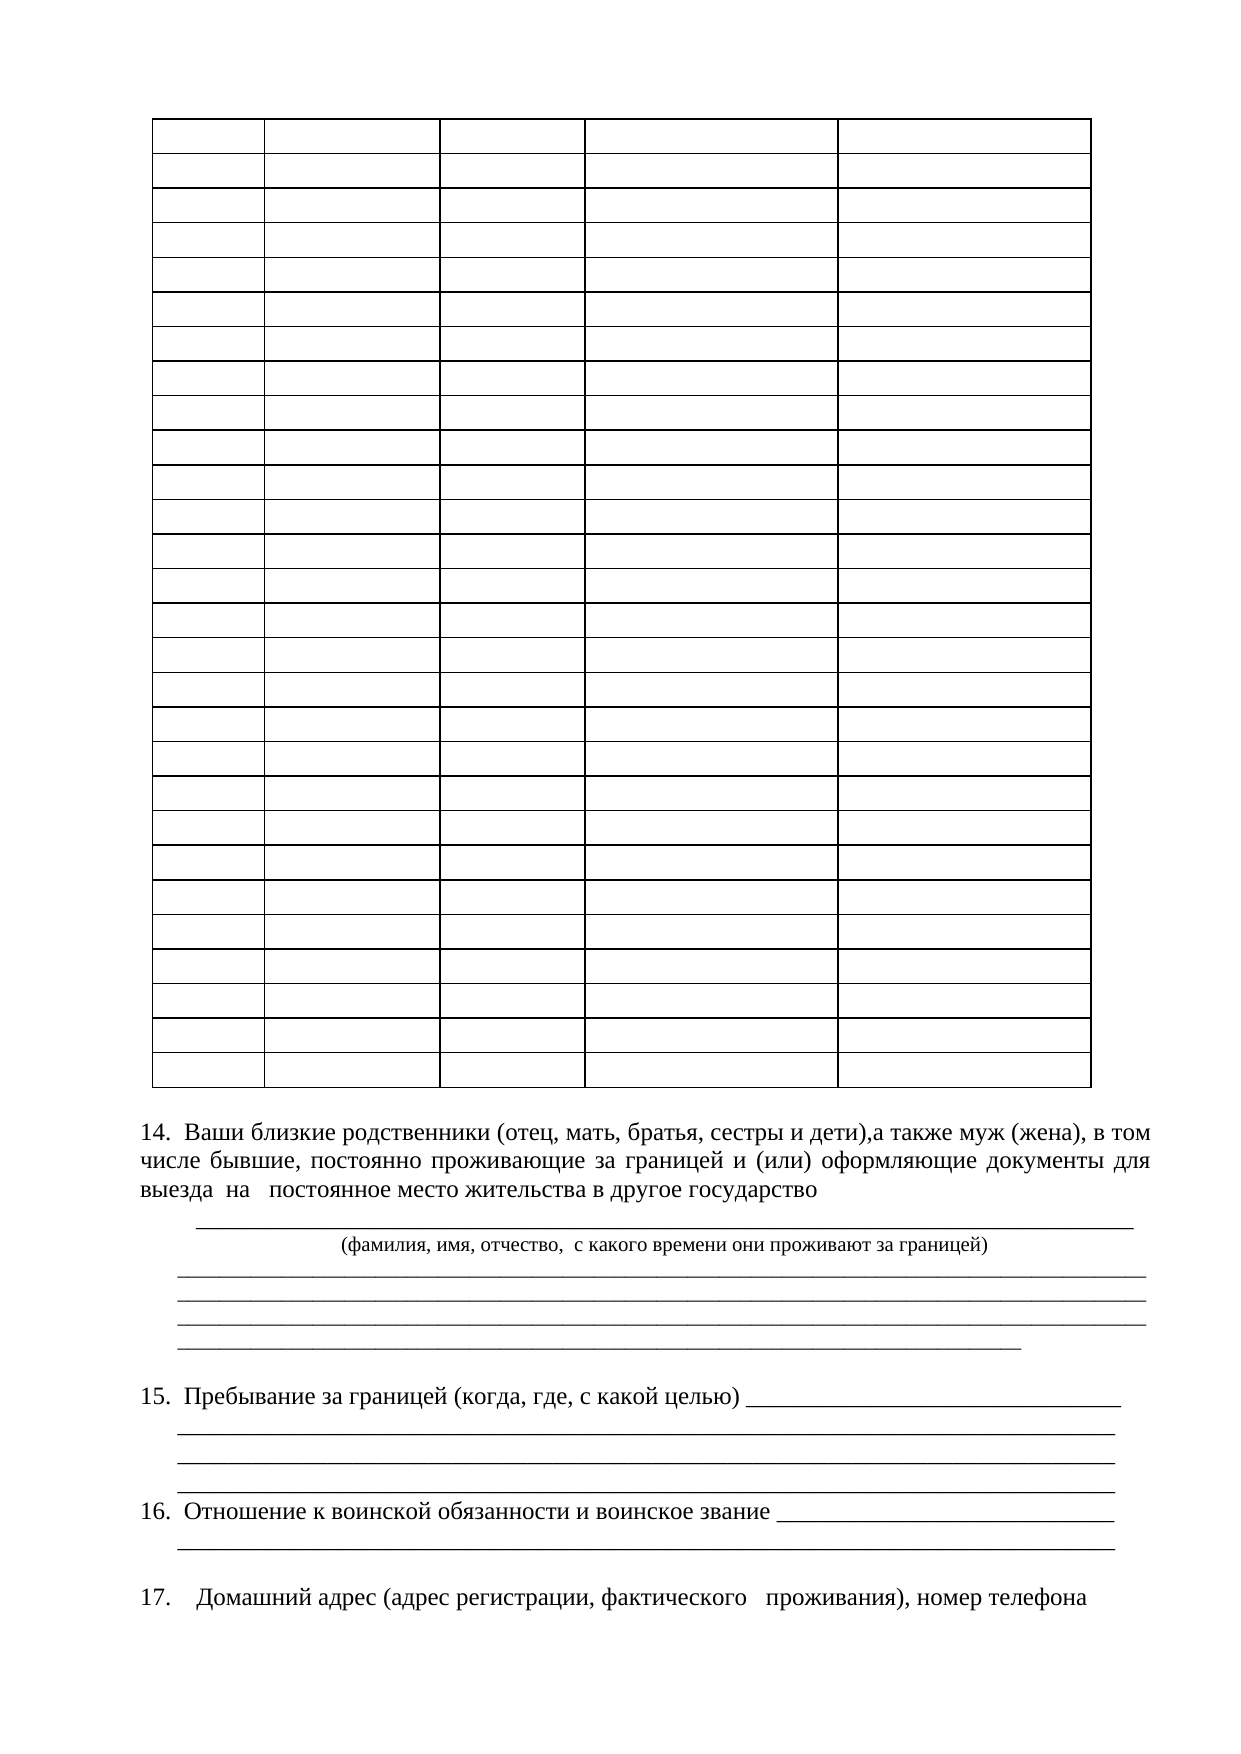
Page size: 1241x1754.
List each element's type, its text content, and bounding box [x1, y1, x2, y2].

table_cell [441, 777, 584, 810]
table_cell [839, 223, 1090, 256]
table_cell [839, 466, 1090, 498]
table_cell [586, 708, 837, 741]
table_cell [586, 466, 837, 498]
table_cell [441, 1019, 584, 1052]
table_cell [586, 881, 837, 913]
table_cell [265, 1053, 439, 1086]
table_cell [153, 223, 264, 256]
table_cell [586, 223, 837, 256]
table_cell [153, 777, 264, 810]
table_cell [153, 1053, 264, 1086]
table_cell [441, 915, 584, 948]
table_cell [153, 120, 264, 153]
table_cell [839, 984, 1090, 1017]
table_cell [839, 708, 1090, 741]
table_cell [839, 327, 1090, 360]
table_cell [153, 742, 264, 775]
table_cell [441, 881, 584, 913]
text ________________________________________________________________________________________________________________________________________________________________________________________________________________________________________________________________________________________________________________________________________________________________________ [177, 1256, 1152, 1352]
table_cell [265, 777, 439, 810]
table_cell [153, 535, 264, 568]
table_cell [153, 569, 264, 602]
table_cell [839, 950, 1090, 983]
table_cell [586, 258, 837, 291]
table_cell [441, 396, 584, 429]
table_cell [153, 881, 264, 913]
table_cell [839, 396, 1090, 429]
table_cell [153, 189, 264, 222]
table_cell [265, 431, 439, 464]
table_cell [153, 638, 264, 671]
table_cell [265, 673, 439, 706]
table_cell [441, 811, 584, 844]
table_cell [586, 500, 837, 533]
table_cell [265, 362, 439, 395]
table_cell [265, 189, 439, 222]
table_cell [153, 708, 264, 741]
table_cell [586, 1053, 837, 1086]
table_cell [265, 915, 439, 948]
table_cell [153, 500, 264, 533]
table_cell [265, 293, 439, 326]
table_cell [265, 811, 439, 844]
table_cell [586, 950, 837, 983]
table_cell [265, 500, 439, 533]
table_cell [839, 431, 1090, 464]
table_cell [153, 293, 264, 326]
table_cell [839, 189, 1090, 222]
table_cell [153, 154, 264, 187]
table_cell [153, 466, 264, 498]
table_cell [441, 362, 584, 395]
table_cell [586, 189, 837, 222]
table_cell [839, 846, 1090, 879]
table_cell [441, 327, 584, 360]
table_cell [839, 154, 1090, 187]
table_cell [839, 293, 1090, 326]
table_cell [265, 466, 439, 498]
table_cell [265, 604, 439, 637]
table_cell [839, 742, 1090, 775]
table_cell [839, 1019, 1090, 1052]
table_cell [586, 915, 837, 948]
table_cell [265, 223, 439, 256]
table_cell [586, 396, 837, 429]
table_cell [586, 742, 837, 775]
table_cell [839, 777, 1090, 810]
table_cell [441, 223, 584, 256]
table_cell [441, 638, 584, 671]
table_cell [441, 120, 584, 153]
table_cell [441, 189, 584, 222]
table_cell [586, 293, 837, 326]
text ___________________________________________________________________________ [177, 1467, 1152, 1496]
table_cell [153, 396, 264, 429]
table_cell [153, 431, 264, 464]
text 15. Пребывание за границей (когда, где, с какой целью) ______________________________ [140, 1381, 1152, 1409]
table_cell [839, 120, 1090, 153]
table_cell [441, 950, 584, 983]
table_cell [153, 915, 264, 948]
table_cell [441, 431, 584, 464]
table_cell [586, 1019, 837, 1052]
table_cell [586, 846, 837, 879]
table_cell [839, 673, 1090, 706]
table_cell [839, 535, 1090, 568]
table_cell [586, 431, 837, 464]
table_cell [265, 569, 439, 602]
table_cell [839, 1053, 1090, 1086]
table_cell [153, 950, 264, 983]
table_cell [265, 327, 439, 360]
table_cell [265, 154, 439, 187]
table_cell [153, 673, 264, 706]
table_cell [441, 500, 584, 533]
text 14. Ваши близкие родственники (отец, мать, братья, сестры и дети),а также муж (жена), в том числе бывшие, постоянно проживающие за границей и (или) оформляющие документы для выезда на постоянное место жительства в другое государство [140, 1117, 1152, 1203]
table_cell [265, 396, 439, 429]
table_cell [441, 569, 584, 602]
table_cell [441, 604, 584, 637]
table_cell [839, 569, 1090, 602]
table_cell [153, 362, 264, 395]
table_cell [586, 638, 837, 671]
table_cell [839, 915, 1090, 948]
table_cell [441, 742, 584, 775]
table_cell [441, 258, 584, 291]
table_cell [839, 258, 1090, 291]
table_cell [153, 604, 264, 637]
text 17. Домашний адрес (адрес регистрации, фактического проживания), номер телефона [140, 1582, 1152, 1611]
table_cell [265, 984, 439, 1017]
table_cell [839, 362, 1090, 395]
table_cell [265, 881, 439, 913]
table_cell [265, 742, 439, 775]
table_cell [586, 120, 837, 153]
table_cell [441, 1053, 584, 1086]
table_cell [586, 327, 837, 360]
text ___________________________________________________________________________ [177, 1409, 1152, 1438]
table_cell [265, 258, 439, 291]
table_cell [153, 984, 264, 1017]
table_cell [586, 569, 837, 602]
table_cell [441, 673, 584, 706]
table_cell [441, 846, 584, 879]
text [177, 1524, 1152, 1553]
table_cell [441, 466, 584, 498]
table_cell [441, 708, 584, 741]
table_cell [265, 120, 439, 153]
text ___________________________________________________________________________ (фамилия, имя, отчество, с какого времени они проживают за границей) [177, 1203, 1152, 1256]
table_cell [586, 811, 837, 844]
table_cell [586, 777, 837, 810]
table_cell [265, 535, 439, 568]
table_cell [153, 258, 264, 291]
table_cell [839, 604, 1090, 637]
table_cell [839, 881, 1090, 913]
table_cell [265, 950, 439, 983]
table_cell [586, 984, 837, 1017]
table_cell [839, 500, 1090, 533]
table_cell [586, 673, 837, 706]
table_cell [441, 154, 584, 187]
table_cell [441, 293, 584, 326]
table_cell [153, 1019, 264, 1052]
table_cell [153, 811, 264, 844]
text ___________________________________________________________________________ [177, 1438, 1152, 1467]
table_cell [441, 984, 584, 1017]
table_cell [265, 846, 439, 879]
table_cell [153, 846, 264, 879]
table_cell [586, 604, 837, 637]
table_cell [265, 1019, 439, 1052]
table_cell [441, 535, 584, 568]
text 16. Отношение к воинской обязанности и воинское звание ___________________________ [140, 1496, 1152, 1524]
table_cell [586, 154, 837, 187]
table_cell [839, 638, 1090, 671]
table_cell [839, 811, 1090, 844]
table_cell [265, 638, 439, 671]
table_cell [265, 708, 439, 741]
table_cell [586, 362, 837, 395]
table_cell [586, 535, 837, 568]
table_cell [153, 327, 264, 360]
